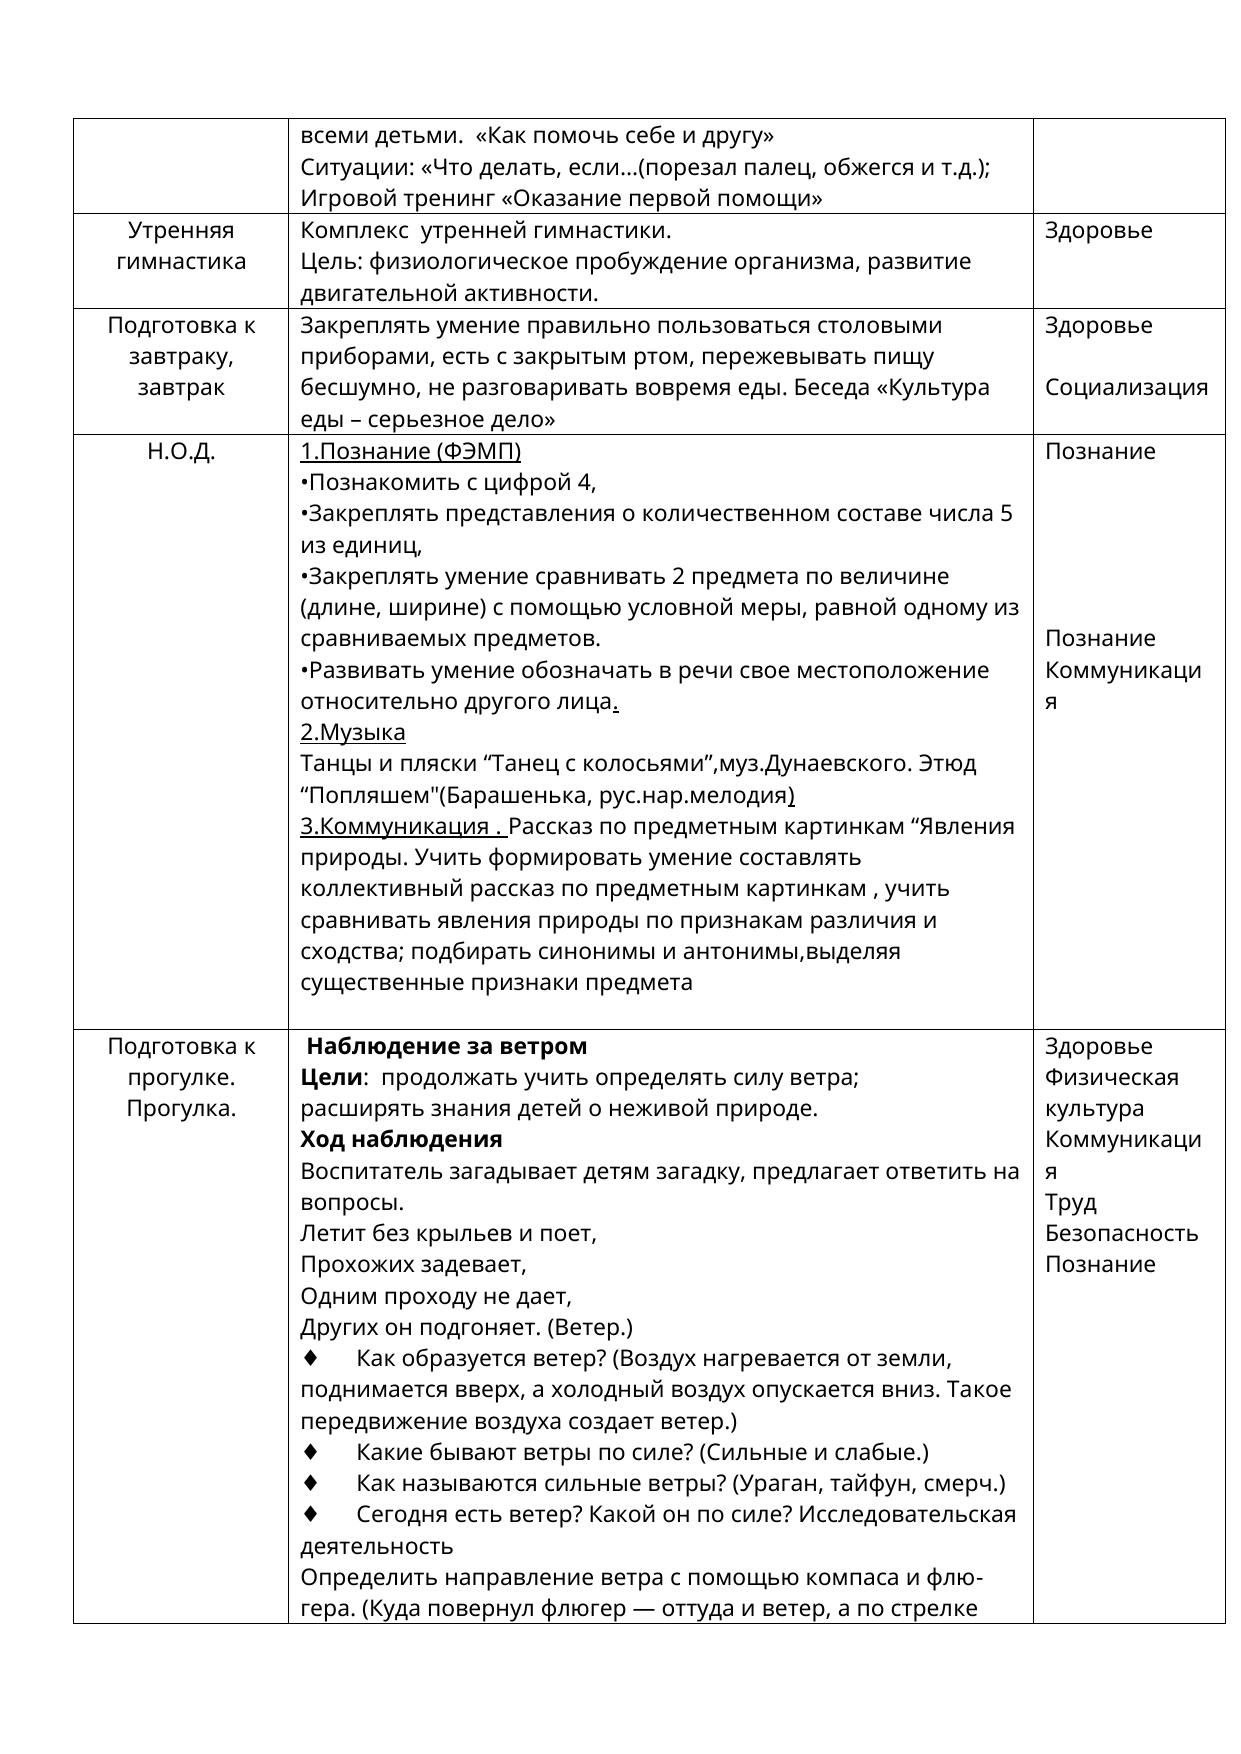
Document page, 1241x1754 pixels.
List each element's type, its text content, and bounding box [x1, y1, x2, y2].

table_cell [74, 119, 288, 213]
table_cell Н.О.Д. [74, 435, 288, 1028]
table_cell Комплекс утренней гимнастики. Цель: физиологическое пробуждение организма, развитие двигательной активности. [289, 214, 1033, 308]
table_cell 1.Познание (ФЭМП) •Познакомить с цифрой 4, •Закреплять представления о количественном составе числа 5 из единиц, •Закреплять умение сравнивать 2 предмета по величине (длине, ширине) с помощью условной меры, равной одному из сравниваемых предметов. •Развивать умение обозначать в речи свое местоположение относительно другого лица. 2.Музыка Танцы и пляски “Танец с колосьями”,муз.Дунаевского. Этюд “Попляшем"(Барашенька, рус.нар.мелодия) 3.Коммуникация . Рассказ по предметным картинкам “Явления природы. Учить формировать умение составлять коллективный рассказ по предметным картинкам , учить сравнивать явления природы по признакам различия и сходства; подбирать синонимы и антонимы,выделяя существенные признаки предмета [289, 435, 1033, 1028]
table_cell Утренняя гимнастика [74, 214, 288, 308]
table_cell Подготовка к завтраку, завтрак [74, 309, 288, 434]
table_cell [1034, 1030, 1225, 1623]
table_cell Здоровье [1034, 214, 1225, 308]
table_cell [289, 119, 1033, 213]
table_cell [74, 1030, 288, 1623]
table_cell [289, 1030, 1033, 1623]
table_cell Закреплять умение правильно пользоваться столовыми приборами, есть с закрытым ртом, пережевывать пищу бесшумно, не разговаривать вовремя еды. Беседа «Культура еды – серьезное дело» [289, 309, 1033, 434]
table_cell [1034, 119, 1225, 213]
table_cell Здоровье Социализация [1034, 309, 1225, 434]
table_cell Познание Познание Коммуникация [1034, 435, 1225, 1028]
